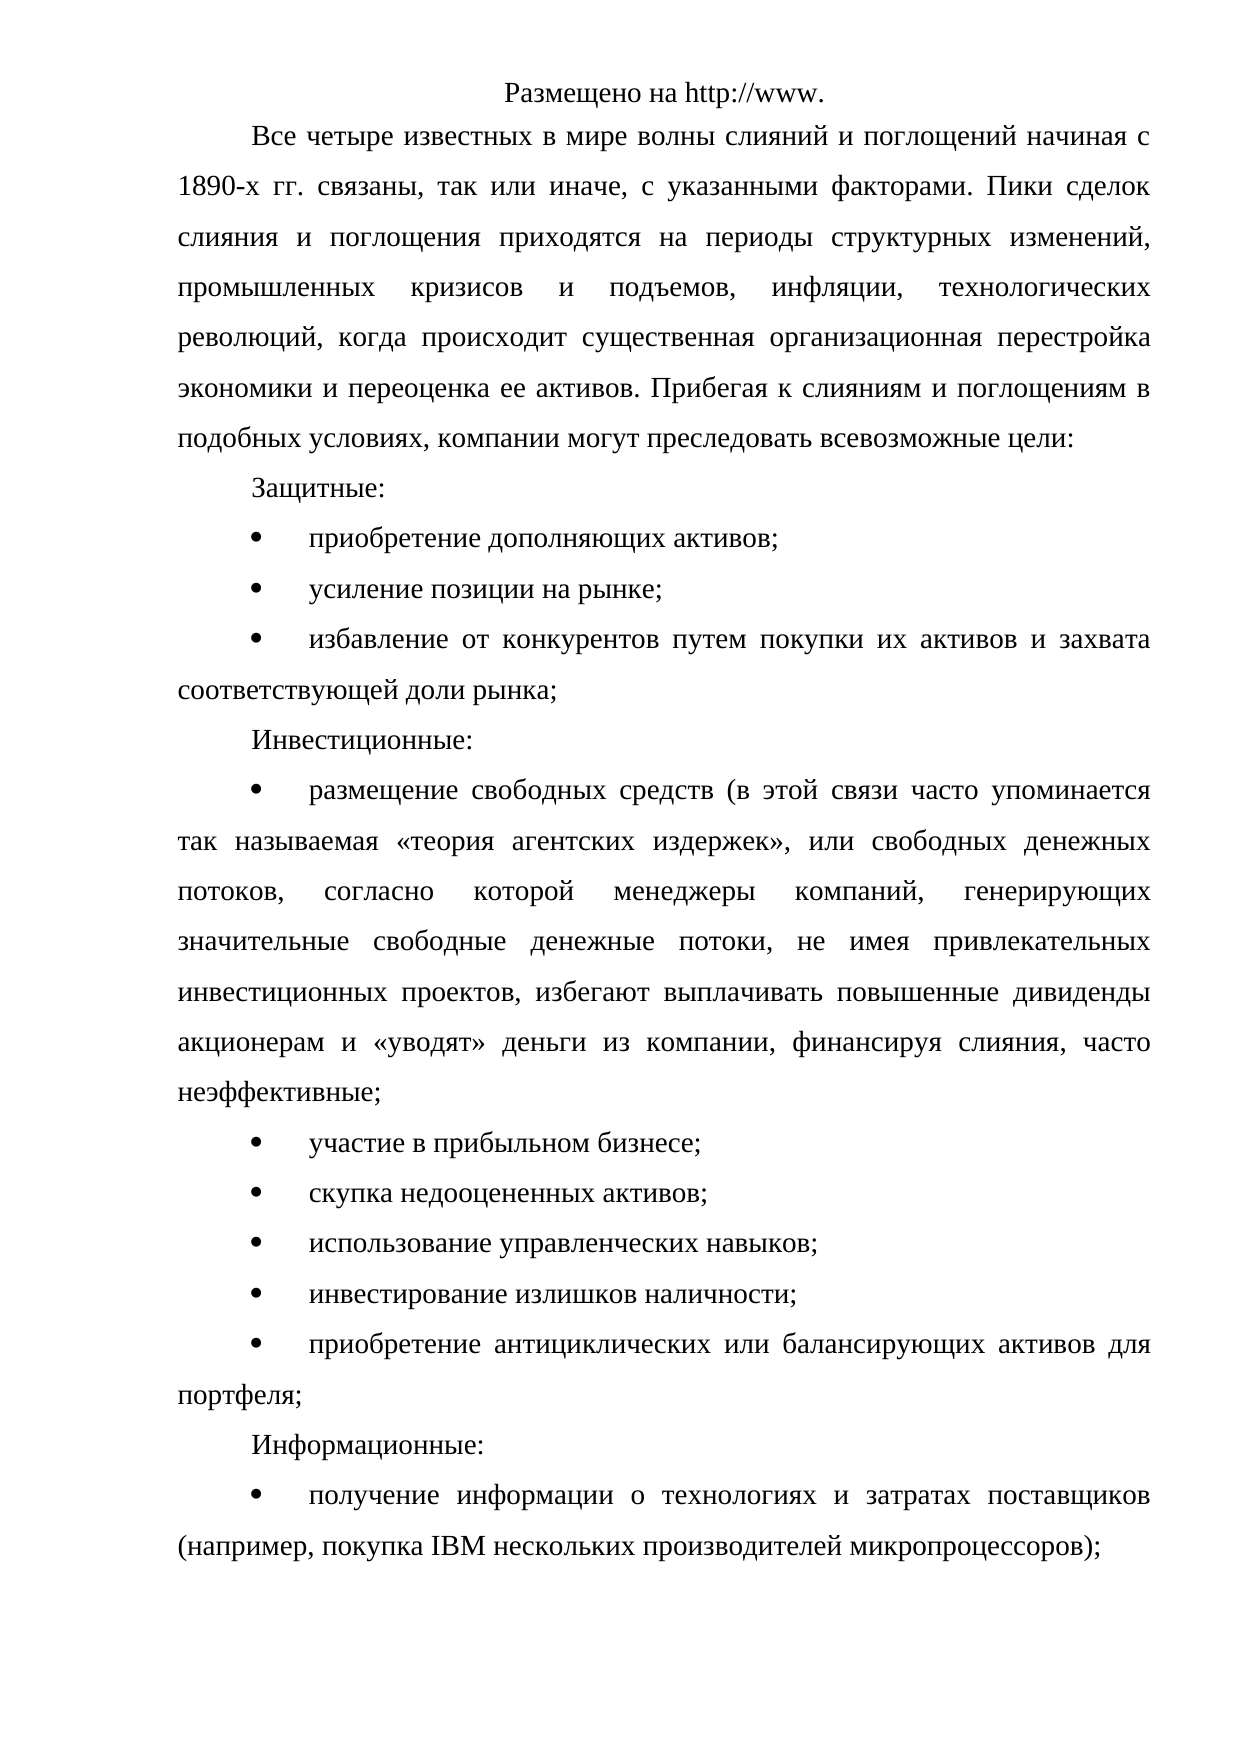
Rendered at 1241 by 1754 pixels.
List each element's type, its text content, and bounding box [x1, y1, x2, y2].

list использование управленческих навыков; [177, 1226, 1152, 1259]
list получение информации о технологиях и затратах поставщиков (например, покупка IBM нескольких производителей микропроцессоров); [177, 1477, 1152, 1561]
list усиление позиции на рынке; [177, 571, 1152, 605]
text Все четыре известных в мире волны слияний и поглощений начиная с 1890-х гг. связаны, так или иначе, с указанными факторами. Пики сделок слияния и поглощения приходятся на периоды структурных изменений, промышленных кризисов и подъемов, инфляции, технологических революций, когда происходит существенная организационная перестройка экономики и переоценка ее активов. Прибегая к слияниям и поглощениям в подобных условиях, компании могут преследовать всевозможные цели: [177, 118, 1152, 453]
list приобретение дополняющих активов; [177, 521, 1152, 554]
list размещение свободных средств (в этой связи часто упоминается так называемая «теория агентских издержек», или свободных денежных потоков, согласно которой менеджеры компаний, генерирующих значительные свободные денежные потоки, не имея привлекательных инвестиционных проектов, избегают выплачивать повышенные дивиденды акционерам и «уводят» деньги из компании, финансируя слияния, часто неэффективные; [177, 772, 1152, 1108]
text Инвестиционные: [177, 722, 1152, 756]
list скупка недооцененных активов; [177, 1175, 1152, 1209]
list приобретение антициклических или балансирующих активов для портфеля; [177, 1326, 1152, 1410]
list участие в прибыльном бизнесе; [177, 1125, 1152, 1158]
text Информационные: [177, 1427, 1152, 1461]
text Защитные: [177, 470, 1152, 504]
list избавление от конкурентов путем покупки их активов и захвата соответствующей доли рынка; [177, 621, 1152, 705]
list инвестирование излишков наличности; [177, 1276, 1152, 1310]
